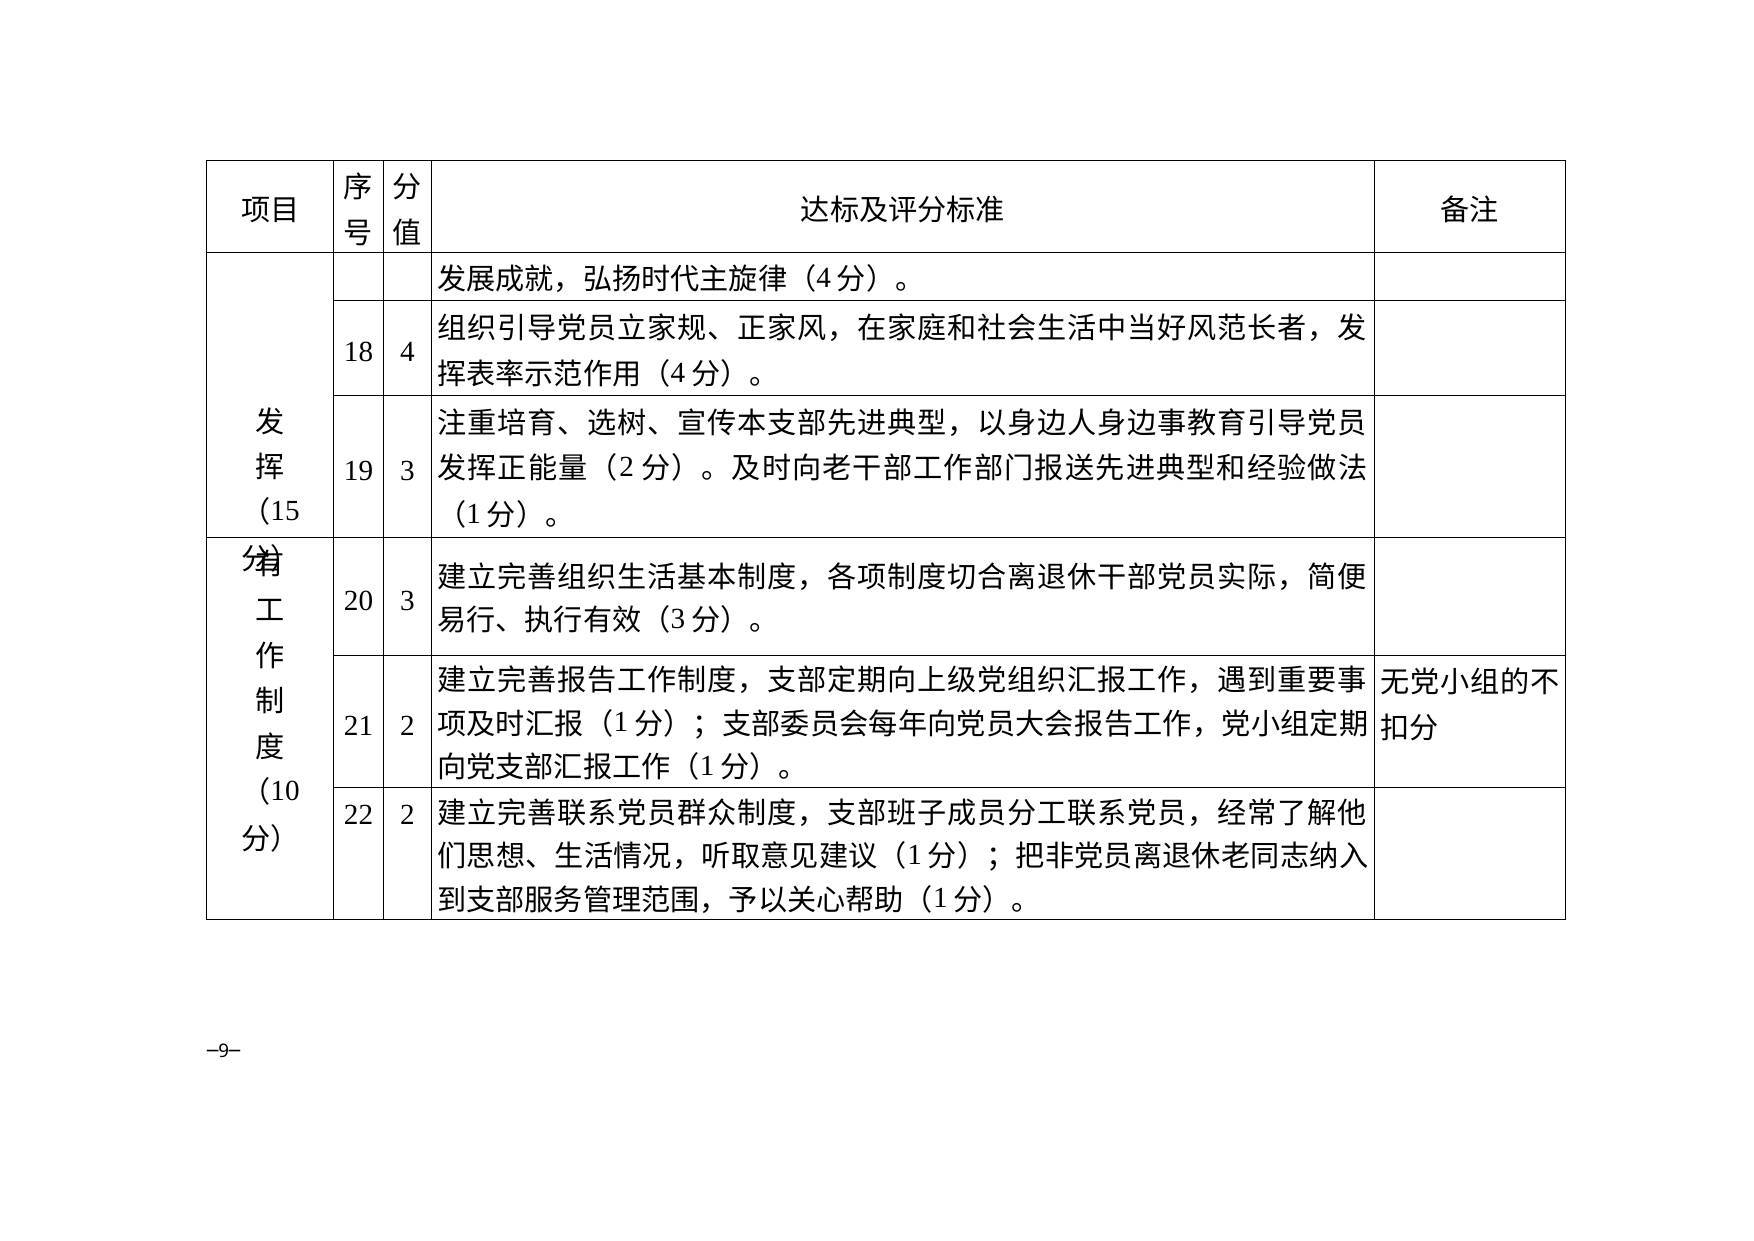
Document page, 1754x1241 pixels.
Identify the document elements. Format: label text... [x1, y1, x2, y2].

table_cell 3 [384, 396, 431, 537]
table_cell 4 [384, 253, 431, 300]
table_cell 建立完善报告工作制度，支部定期向上级党组织汇报工作，遇到重要事项及时汇报（1分）；支部委员会每年向党员大会报告工作，党小组定期向党支部汇报工作（1分）。 [432, 656, 1374, 787]
table_cell [1375, 538, 1565, 655]
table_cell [432, 253, 1374, 300]
table_header 项目 [207, 161, 333, 252]
table_cell 22 [334, 788, 383, 919]
table_cell 17 [334, 253, 383, 300]
table_cell [1375, 253, 1565, 300]
table_cell 建立完善组织生活基本制度，各项制度切合离退休干部党员实际，简便易行、执行有效（3分）。 [432, 538, 1374, 655]
table_cell 4 [384, 301, 431, 395]
table_cell 3 [384, 538, 431, 655]
table_cell 无党小组的不扣分 [1375, 656, 1565, 787]
table_header 备注 [1375, 161, 1565, 252]
table_cell 20 [334, 538, 383, 655]
table_cell [1375, 788, 1565, 919]
table_cell [1375, 396, 1565, 537]
table_cell 2 [384, 788, 431, 919]
table_header 分值 [384, 161, 431, 252]
table_cell 19 [334, 396, 383, 537]
table_cell 注重培育、选树、宣传本支部先进典型，以身边人身边事教育引导党员发挥正能量（2分）。及时向老干部工作部门报送先进典型和经验做法（1分）。 [432, 396, 1374, 537]
table_header 序号 [334, 161, 383, 252]
table_cell 21 [334, 656, 383, 787]
table_cell 有 工 作 制 度 （10分） [207, 538, 333, 919]
table_cell 组织引导党员立家规、正家风，在家庭和社会生活中当好风范长者，发挥表率示范作用（4分）。 [432, 301, 1374, 395]
table_cell 建立完善联系党员群众制度，支部班子成员分工联系党员，经常了解他们思想、生活情况，听取意见建议（1分）；把非党员离退休老同志纳入到支部服务管理范围，予以关心帮助（1分）。 [432, 788, 1374, 919]
table_header 达标及评分标准 [432, 161, 1374, 252]
table_cell [1375, 301, 1565, 395]
table_cell 18 [334, 301, 383, 395]
table_cell 2 [384, 656, 431, 787]
